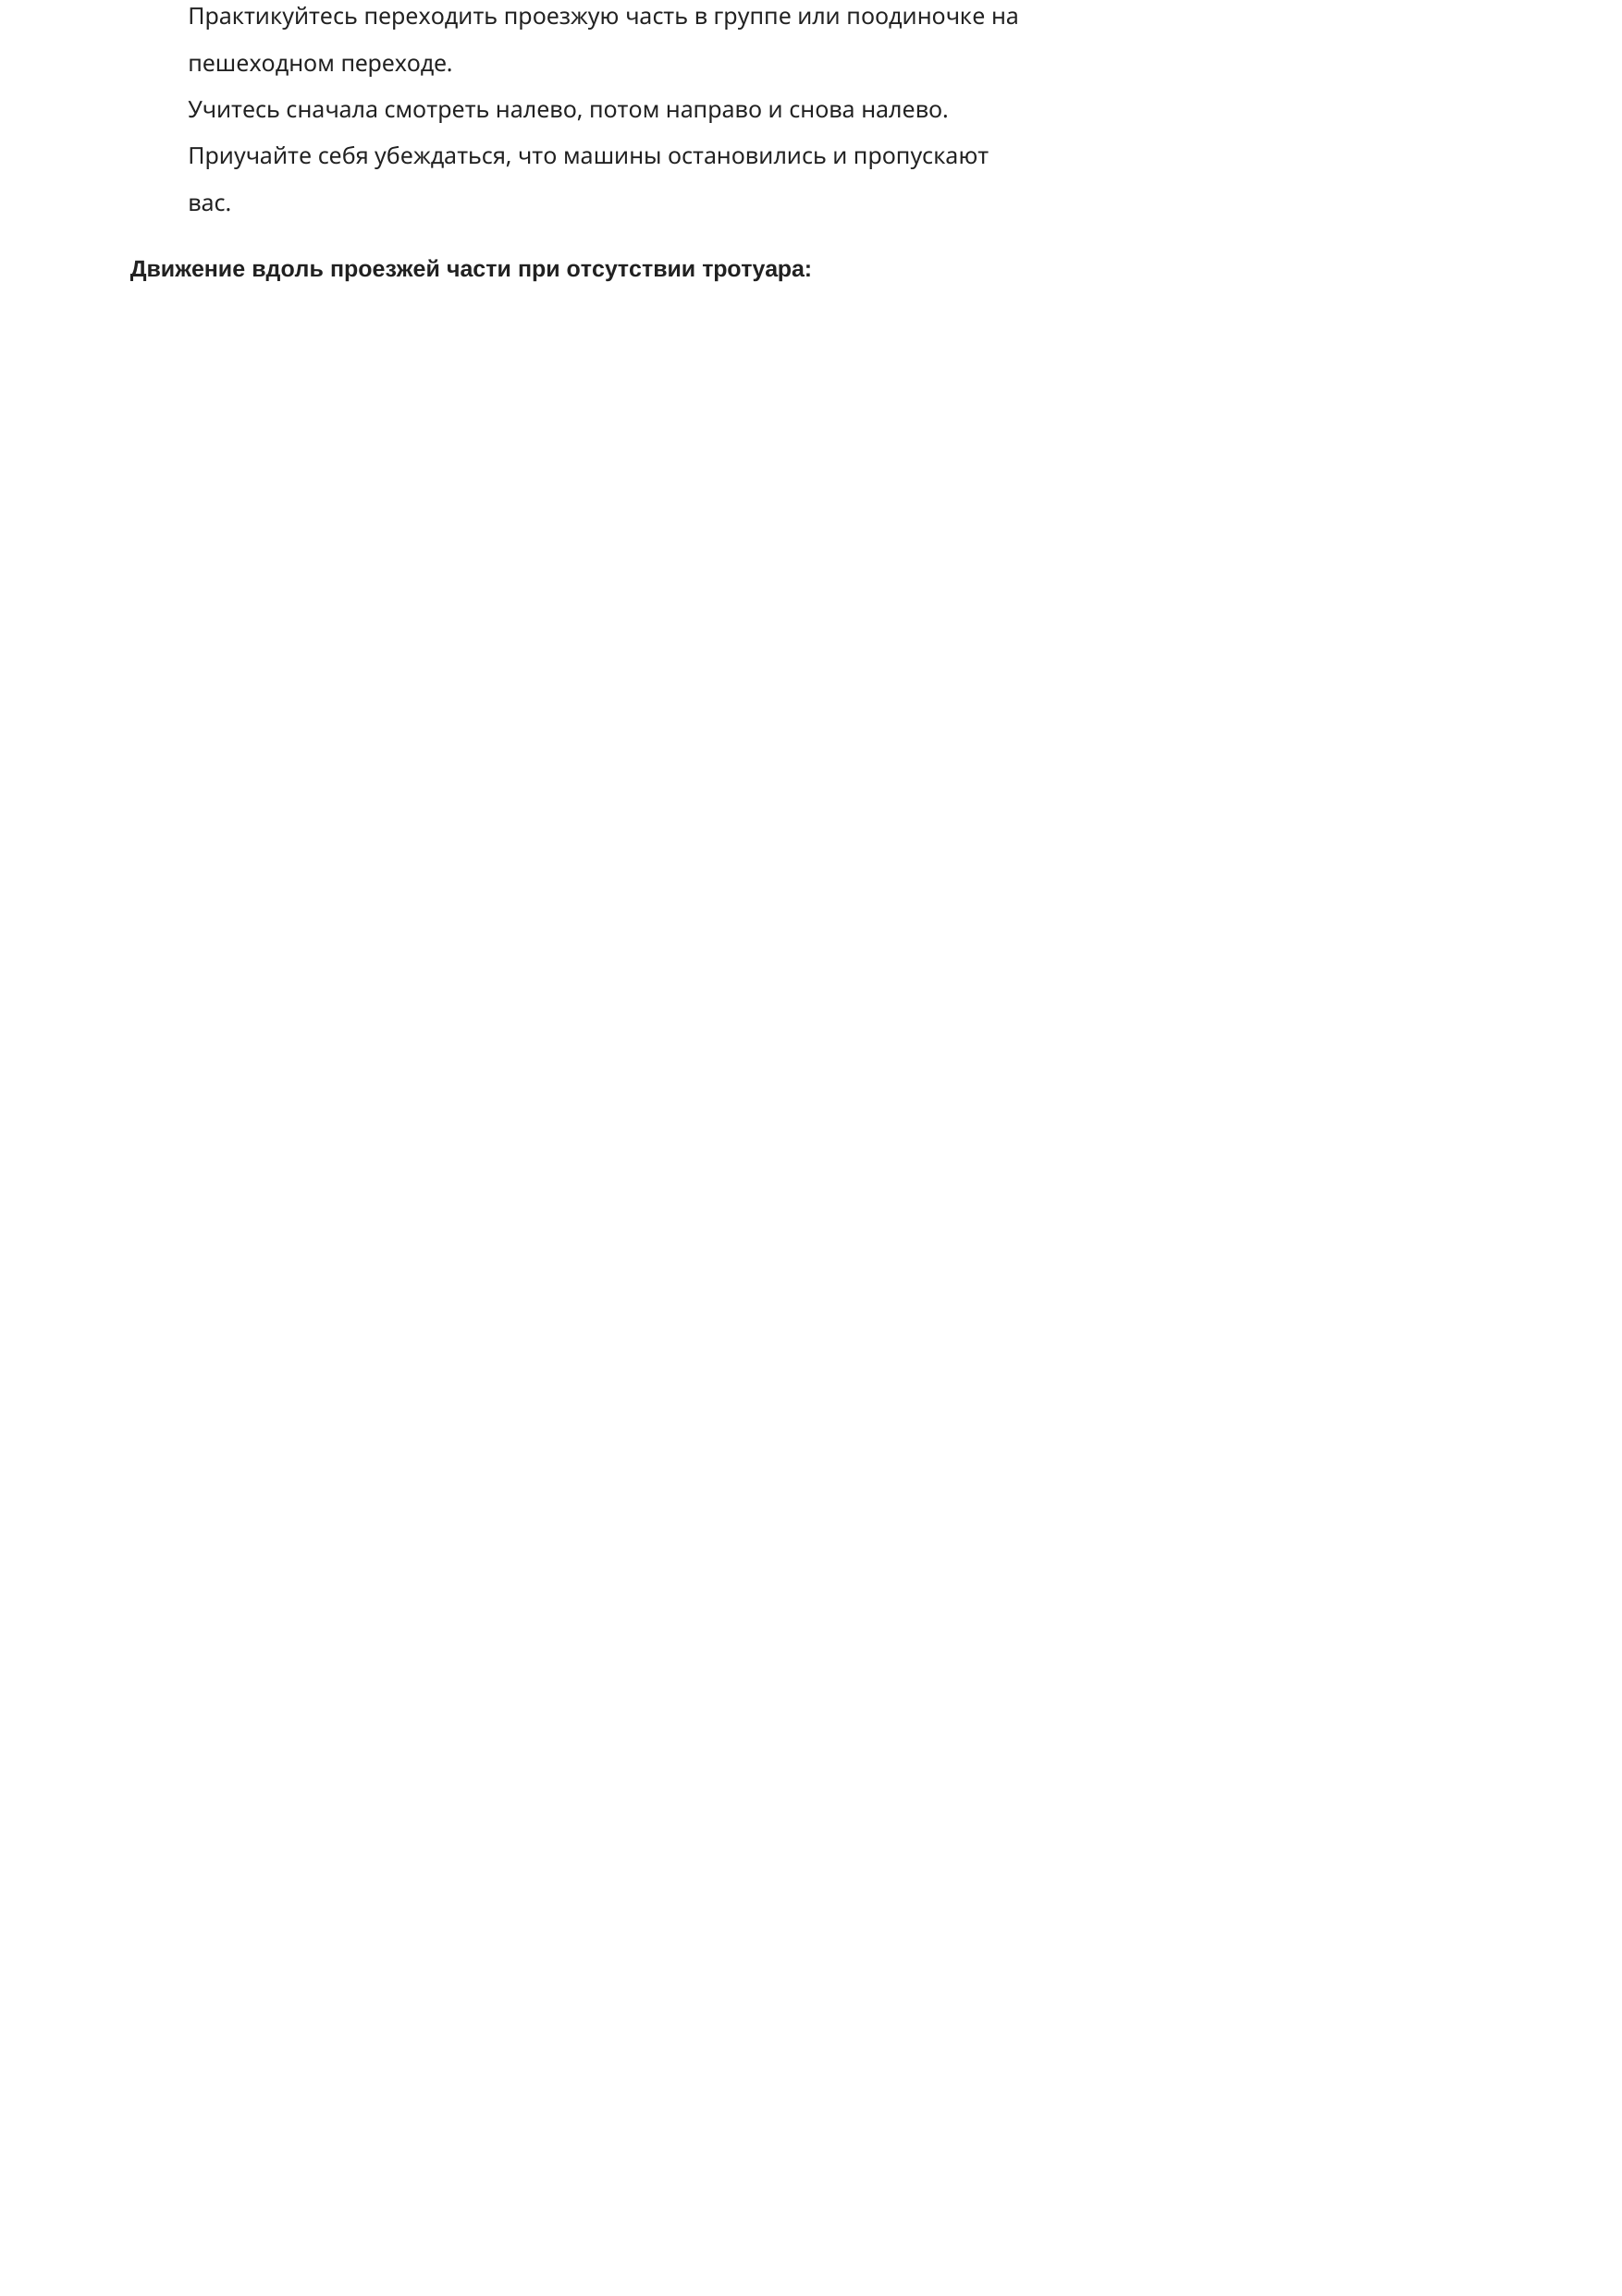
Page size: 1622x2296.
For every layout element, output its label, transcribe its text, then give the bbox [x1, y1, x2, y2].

text Учитесь сначала смотреть налево, потом направо и снова налево. Приучайте себя убеждаться, что машины остановились и пропускают вас. [188, 93, 1023, 217]
subtitle Движение вдоль проезжей части при отсутствии тротуара: [130, 255, 1622, 282]
text Практикуйтесь переходить проезжую часть в группе или поодиночке на пешеходном переходе. [188, 0, 1109, 78]
